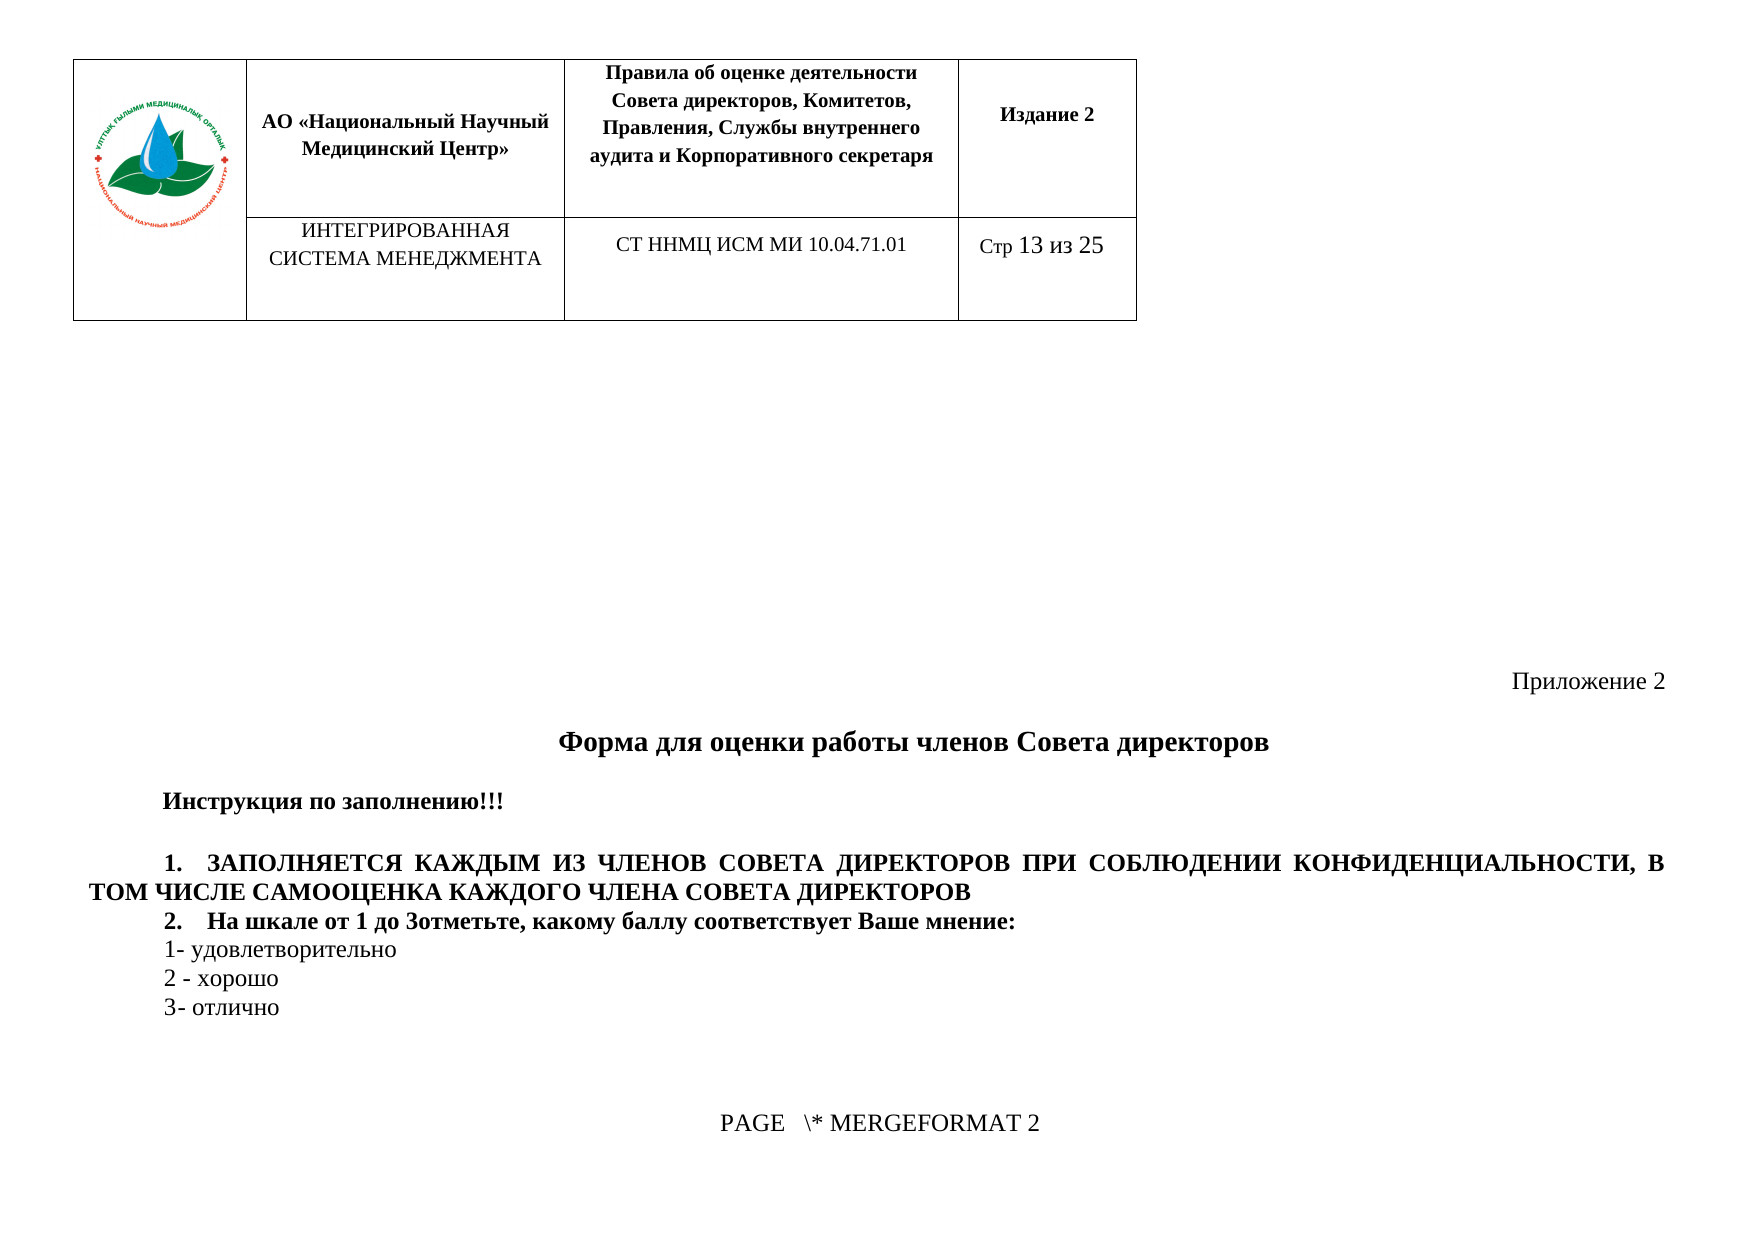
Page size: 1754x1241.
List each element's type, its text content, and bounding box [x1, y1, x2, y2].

text Инструкция по заполнению!!! [126, 786, 1710, 815]
text Форма для оценки работы членов Совета директоров [89, 724, 1666, 757]
text 2 - хорошо [89, 963, 1665, 992]
list На шкале от 1 до 3отметьте, какому баллу соответствует Ваше мнение: [89, 906, 1666, 934]
list ЗАПОЛНЯЕТСЯ КАЖДЫМ ИЗ ЧЛЕНОВ СОВЕТА ДИРЕКТОРОВ ПРИ СОБЛЮДЕНИИ КОНФИДЕНЦИАЛЬНОСТИ, В ТОМ ЧИСЛЕ САМООЦЕНКА КАЖДОГО ЧЛЕНА СОВЕТА ДИРЕКТОРОВ [89, 848, 1666, 906]
text Приложение 2 [89, 666, 1666, 695]
text 1- удовлетворительно [89, 934, 1665, 963]
picture [87, 93, 233, 244]
list - отлично [89, 992, 1665, 1021]
